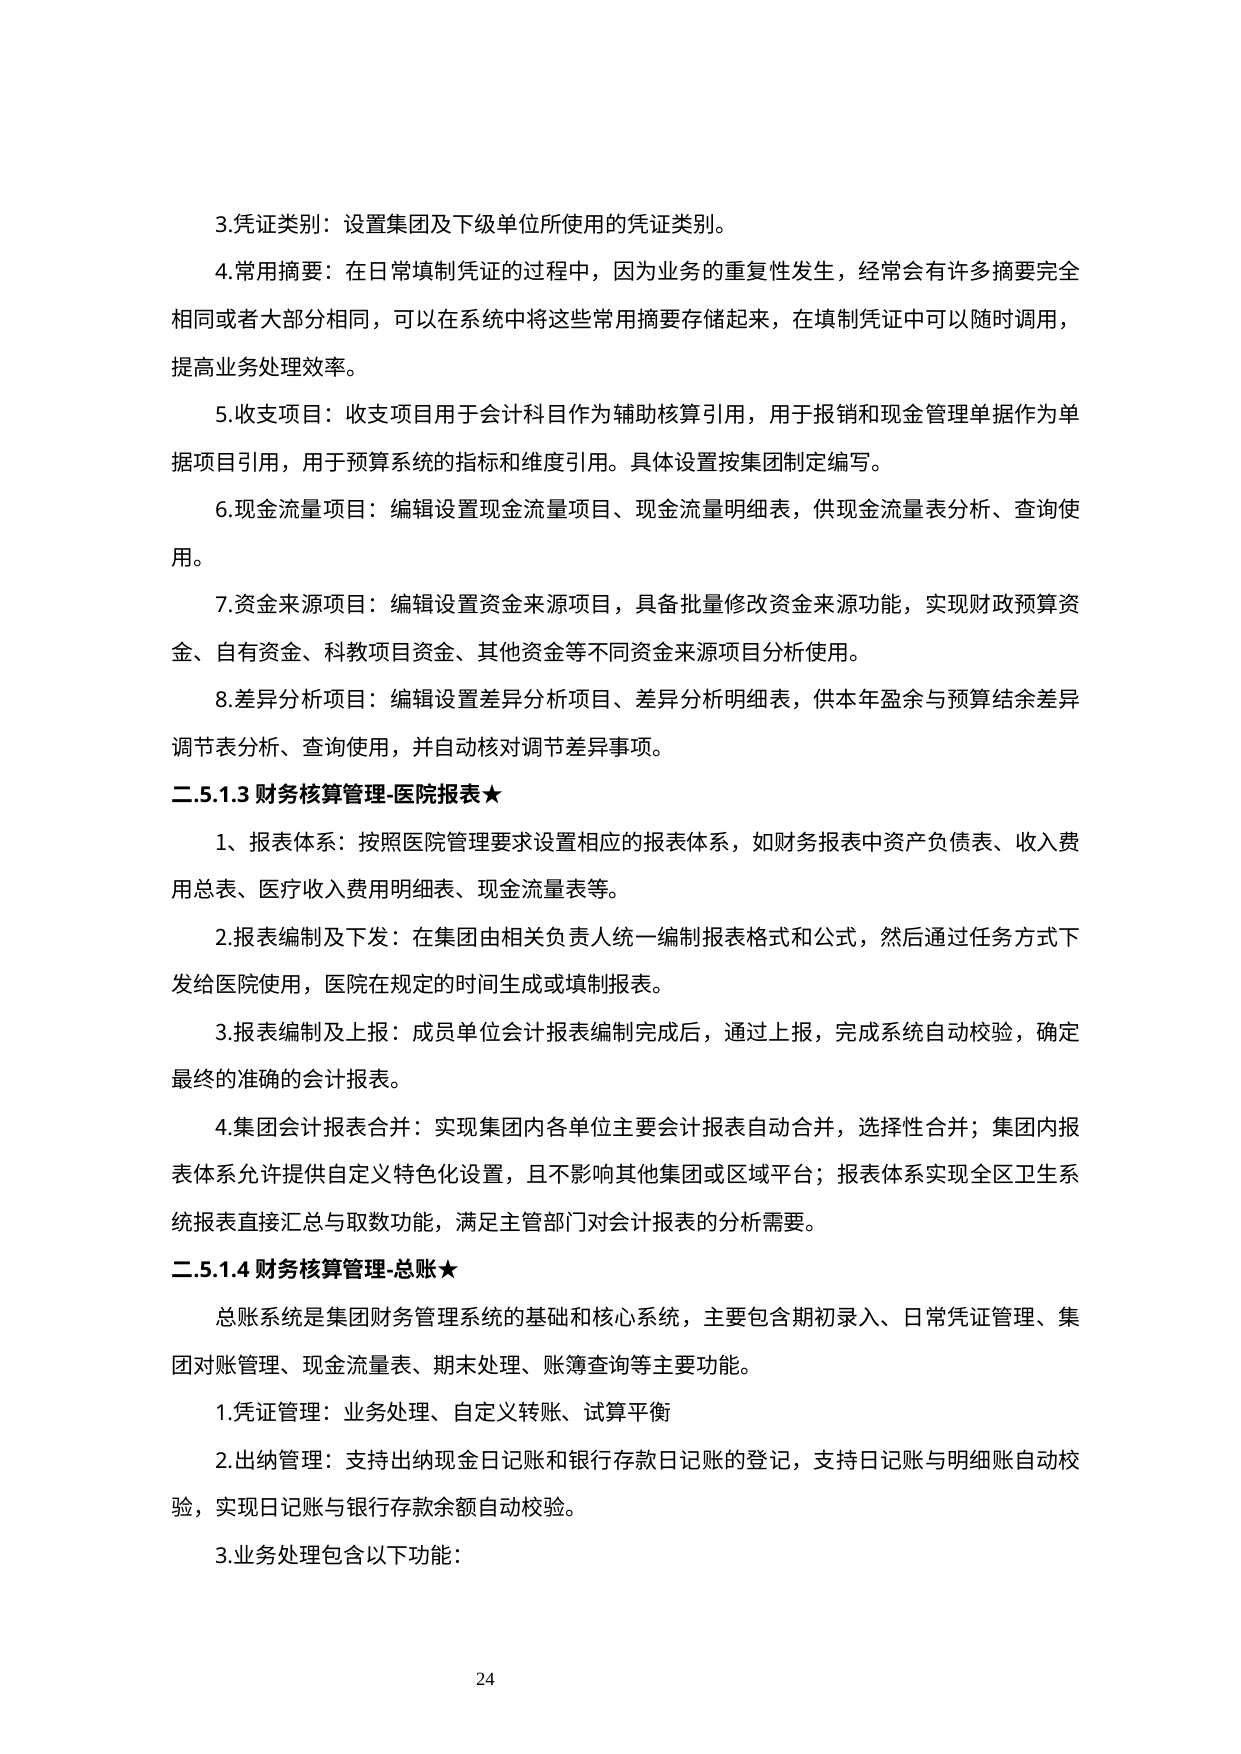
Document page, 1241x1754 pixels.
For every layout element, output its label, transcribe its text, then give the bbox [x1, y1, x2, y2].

text 3.报表编制及上报：成员单位会计报表编制完成后，通过上报，完成系统自动校验，确定最终的准确的会计报表。 [171, 1015, 1081, 1094]
text 7.资金来源项目：编辑设置资金来源项目，具备批量修改资金来源功能，实现财政预算资金、自有资金、科教项目资金、其他资金等不同资金来源项目分析使用。 [171, 587, 1081, 666]
text 3.凭证类别：设置集团及下级单位所使用的凭证类别。 [171, 207, 1081, 238]
text 2.出纳管理：支持出纳现金日记账和银行存款日记账的登记，支持日记账与明细账自动校验，实现日记账与银行存款余额自动校验。 [171, 1443, 1081, 1522]
text 4.集团会计报表合并：实现集团内各单位主要会计报表自动合并，选择性合并；集团内报表体系允许提供自定义特色化设置，且不影响其他集团或区域平台；报表体系实现全区卫生系统报表直接汇总与取数功能，满足主管部门对会计报表的分析需要。 [171, 1110, 1081, 1237]
list 财务核算管理-总账★ [171, 1252, 1081, 1284]
text 8.差异分析项目：编辑设置差异分析项目、差异分析明细表，供本年盈余与预算结余差异调节表分析、查询使用，并自动核对调节差异事项。 [171, 682, 1081, 762]
text 1.凭证管理：业务处理、自定义转账、试算平衡 [171, 1395, 1081, 1427]
text 6.现金流量项目：编辑设置现金流量项目、现金流量明细表，供现金流量表分析、查询使用。 [171, 492, 1081, 571]
list 财务核算管理-医院报表★ [171, 777, 1081, 809]
text 2.报表编制及下发：在集团由相关负责人统一编制报表格式和公式，然后通过任务方式下发给医院使用，医院在规定的时间生成或填制报表。 [171, 920, 1081, 999]
text 4.常用摘要：在日常填制凭证的过程中，因为业务的重复性发生，经常会有许多摘要完全相同或者大部分相同，可以在系统中将这些常用摘要存储起来，在填制凭证中可以随时调用，提高业务处理效率。 [171, 254, 1081, 381]
text 总账系统是集团财务管理系统的基础和核心系统，主要包含期初录入、日常凭证管理、集团对账管理、现金流量表、期末处理、账簿查询等主要功能。 [171, 1300, 1081, 1379]
text 3.业务处理包含以下功能： [171, 1538, 1081, 1569]
text 1、报表体系：按照医院管理要求设置相应的报表体系，如财务报表中资产负债表、收入费用总表、医疗收入费用明细表、现金流量表等。 [171, 825, 1081, 904]
text 5.收支项目：收支项目用于会计科目作为辅助核算引用，用于报销和现金管理单据作为单据项目引用，用于预算系统的指标和维度引用。具体设置按集团制定编写。 [171, 397, 1081, 476]
